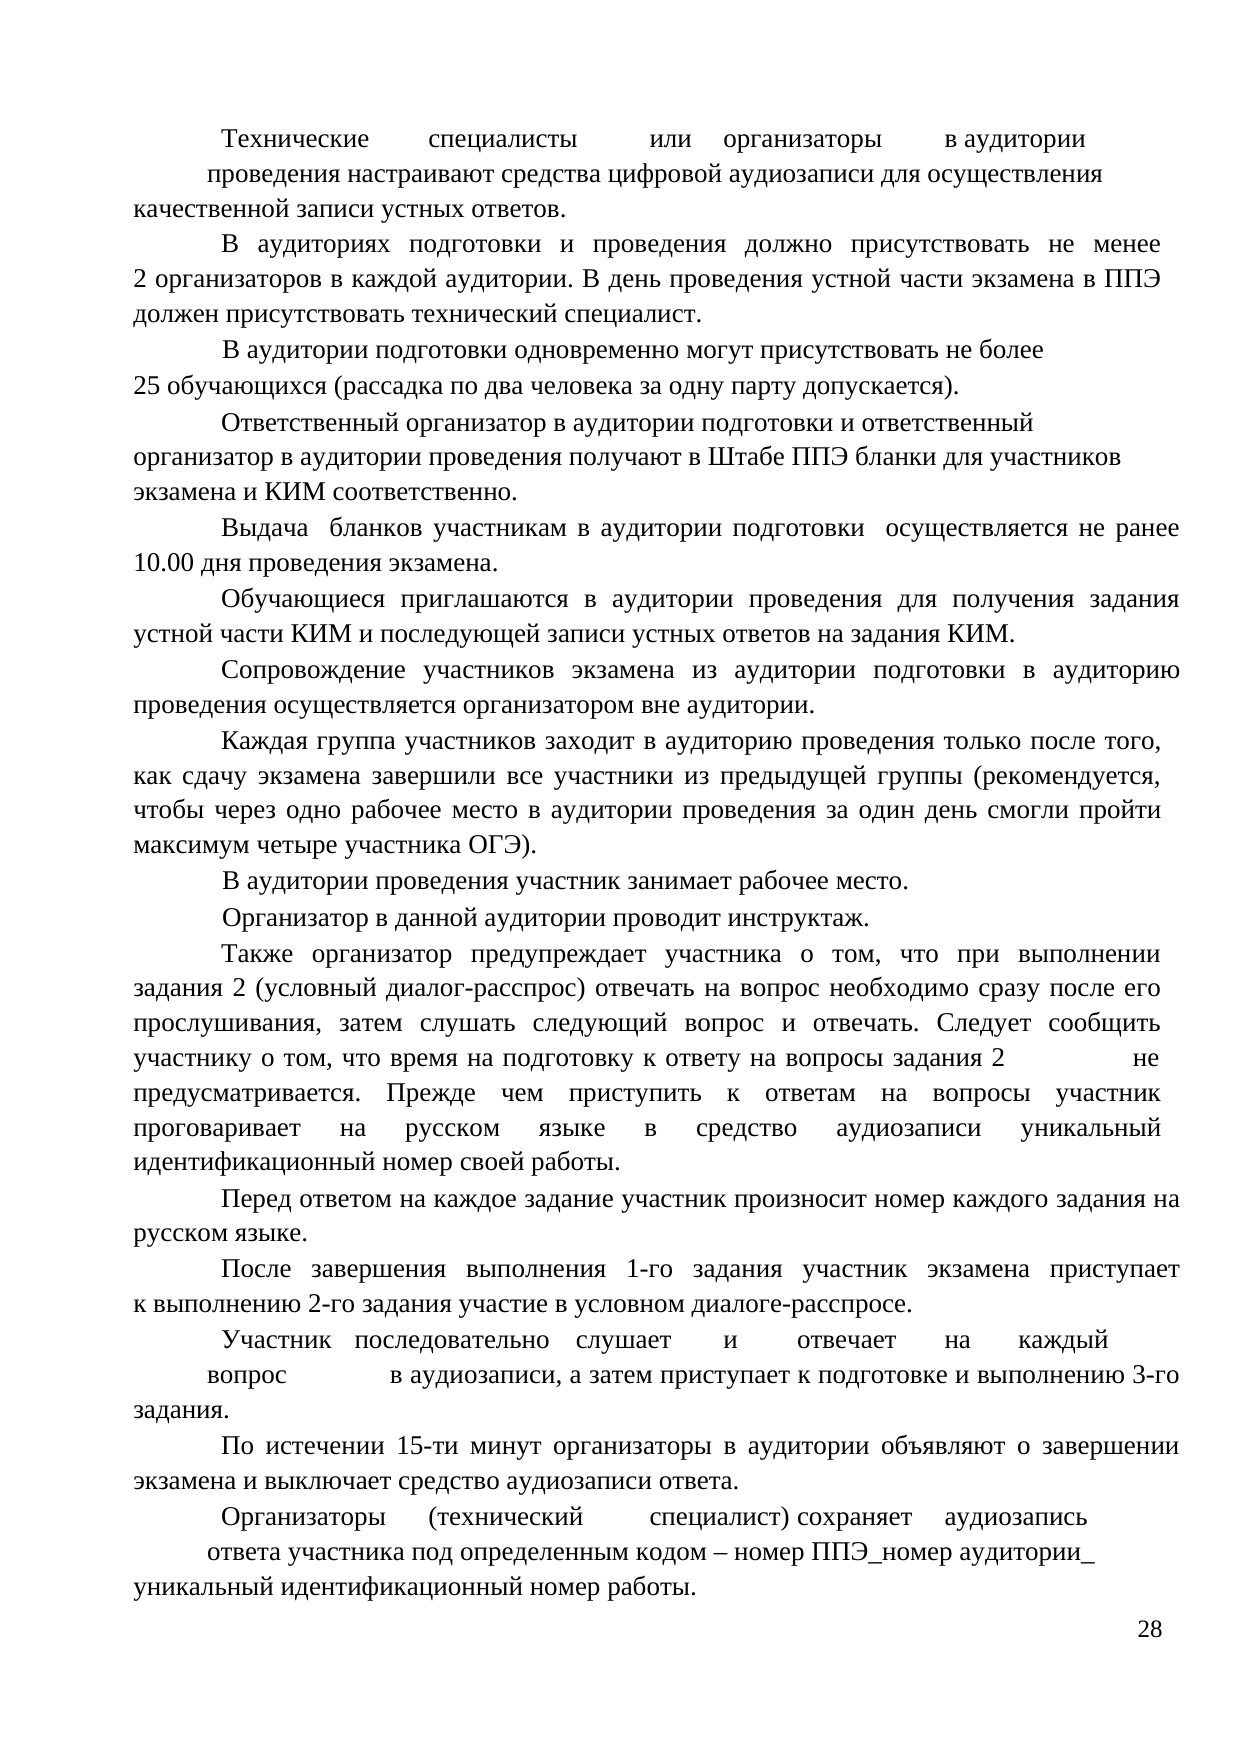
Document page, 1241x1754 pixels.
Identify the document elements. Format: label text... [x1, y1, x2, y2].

text Перед ответом на каждое задание участник произносит номер каждого задания на русском языке. [133, 1182, 1181, 1248]
text Участник последовательно слушает и отвечает на каждый вопрос в аудиозаписи, а затем приступает к подготовке и выполнению 3-го задания. [133, 1323, 1181, 1424]
text По истечении 15-ти минут организаторы в аудитории объявляют о завершении экзамена и выключает средство аудиозаписи ответа. [133, 1429, 1181, 1495]
text Каждая группа участников заходит в аудиторию проведения только после того, как сдачу экзамена завершили все участники из предыдущей группы (рекомендуется, чтобы через одно рабочее место в аудитории проведения за один день смогли пройти максимум четыре участника ОГЭ). [133, 724, 1162, 859]
text 25 обучающихся (рассадка по два человека за одну парту допускается). [133, 369, 1181, 401]
text Организатор в данной аудитории проводит инструктаж. [222, 901, 1181, 932]
text Ответственный организатор в аудитории подготовки и ответственный организатор в аудитории проведения получают в Штабе ППЭ бланки для участников экзамена и КИМ соответственно. [133, 406, 1181, 506]
text Организаторы (технический специалист) сохраняет аудиозапись ответа участника под определенным кодом – номер ППЭ_номер аудитории_ уникальный идентификационный номер работы. [133, 1500, 1181, 1601]
text Сопровождение участников экзамена из аудитории подготовки в аудиторию проведения осуществляется организатором вне аудитории. [133, 653, 1181, 719]
text В аудитории проведения участник занимает рабочее место. [222, 864, 1181, 896]
text Технические специалисты или организаторы в аудитории проведения настраивают средства цифровой аудиозаписи для осуществления качественной записи устных ответов. [133, 122, 1181, 223]
text Обучающиеся приглашаются в аудитории проведения для получения задания устной части КИМ и последующей записи устных ответов на задания КИМ. [133, 582, 1181, 648]
text В аудиториях подготовки и проведения должно присутствовать не менее 2 организаторов в каждой аудитории. В день проведения устной части экзамена в ППЭ должен присутствовать технический специалист. [133, 228, 1162, 328]
text Также организатор предупреждает участника о том, что при выполнении задания 2 (условный диалог-расспрос) отвечать на вопрос необходимо сразу после его прослушивания, затем слушать следующий вопрос и отвечать. Следует сообщить участнику о том, что время на подготовку к ответу на вопросы задания 2 не предусматривается. Прежде чем приступить к ответам на вопросы участник проговаривает на русском языке в средство аудиозаписи уникальный идентификационный номер своей работы. [133, 937, 1162, 1177]
text После завершения выполнения 1-го задания участник экзамена приступает к выполнению 2-го задания участие в условном диалоге-расспросе. [133, 1253, 1181, 1318]
text В аудитории подготовки одновременно могут присутствовать не более [222, 333, 1181, 364]
text Выдача бланков участникам в аудитории подготовки осуществляется не ранее 10.00 дня проведения экзамена. [133, 511, 1181, 577]
